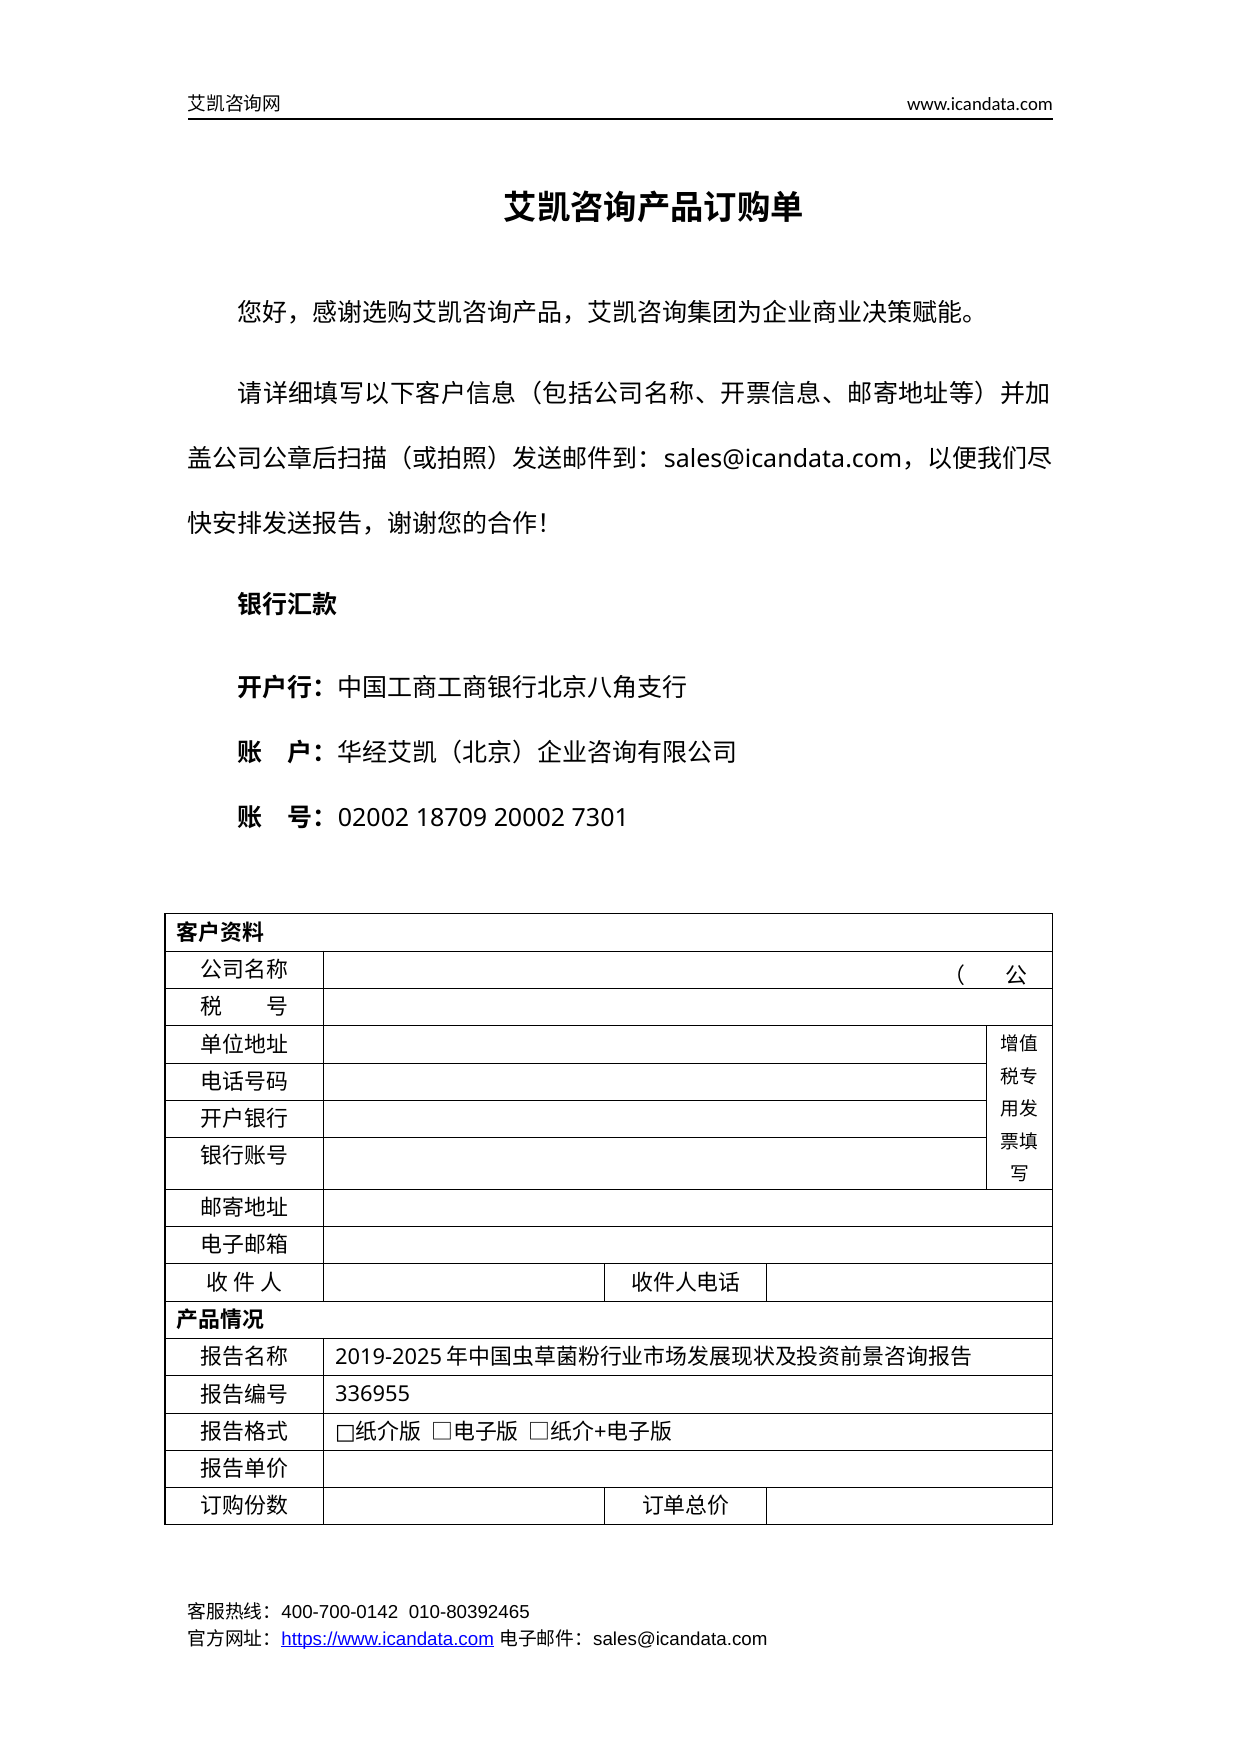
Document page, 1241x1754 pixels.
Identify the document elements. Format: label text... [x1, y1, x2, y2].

table_cell 报告名称 [166, 1339, 323, 1375]
table_cell 报告编号 [166, 1376, 323, 1412]
table_cell 单位地址 [166, 1026, 323, 1062]
table_cell 报告格式 [166, 1414, 323, 1450]
text 您好，感谢选购艾凯咨询产品，艾凯咨询集团为企业商业决策赋能。 [187, 278, 1053, 343]
table_cell [324, 1064, 986, 1100]
table_cell [767, 1488, 1052, 1524]
table_header 客户资料 [166, 914, 1052, 951]
table_cell [324, 989, 1052, 1025]
table_cell [324, 1264, 604, 1301]
table_cell 银行账号 [166, 1138, 323, 1189]
text 请详细填写以下客户信息（包括公司名称、开票信息、邮寄地址等）并加盖公司公章后扫描（或拍照）发送邮件到：sales@icandata.com，以便我们尽快安排发送报告，谢谢您的合作！ [187, 359, 1053, 554]
table_cell 报告单价 [166, 1451, 323, 1487]
table_cell [324, 1488, 604, 1524]
table_cell [324, 1190, 1052, 1226]
table_cell 公司名称 [166, 952, 323, 988]
table_cell [324, 1101, 986, 1137]
table_cell 邮寄地址 [166, 1190, 323, 1226]
text 艾凯咨询产品订购单 [187, 172, 1053, 237]
table_cell 收件人电话 [605, 1264, 766, 1301]
text 账 户：华经艾凯（北京）企业咨询有限公司 [187, 718, 1053, 783]
table_cell 2019-2025年中国虫草菌粉行业市场发展现状及投资前景咨询报告 [324, 1339, 1052, 1375]
table_cell 增值税专用发票填写 [987, 1026, 1052, 1189]
table_cell 电子邮箱 [166, 1227, 323, 1263]
text 账 号：02002 18709 20002 7301 [187, 783, 1053, 848]
table_cell 收 件 人 [166, 1264, 323, 1301]
table_cell 336955 [324, 1376, 1052, 1412]
text 银行汇款 [187, 570, 1053, 635]
table_cell 产品情况 [166, 1302, 1052, 1338]
table_cell 开户银行 [166, 1101, 323, 1137]
table_cell 订购份数 [166, 1488, 323, 1524]
table_cell [324, 1451, 1052, 1487]
table_cell [324, 1138, 986, 1189]
text 开户行：中国工商工商银行北京八角支行 [187, 653, 1053, 718]
table_cell [324, 1026, 986, 1062]
table_cell 税 号 [166, 989, 323, 1025]
table_cell [324, 952, 1052, 988]
table_cell 电话号码 [166, 1064, 323, 1100]
table_cell [767, 1264, 1052, 1301]
table_cell □纸介版 □电子版 □纸介+电子版 [324, 1414, 1052, 1450]
table_cell 订单总价 [605, 1488, 766, 1524]
table_cell [324, 1227, 1052, 1263]
